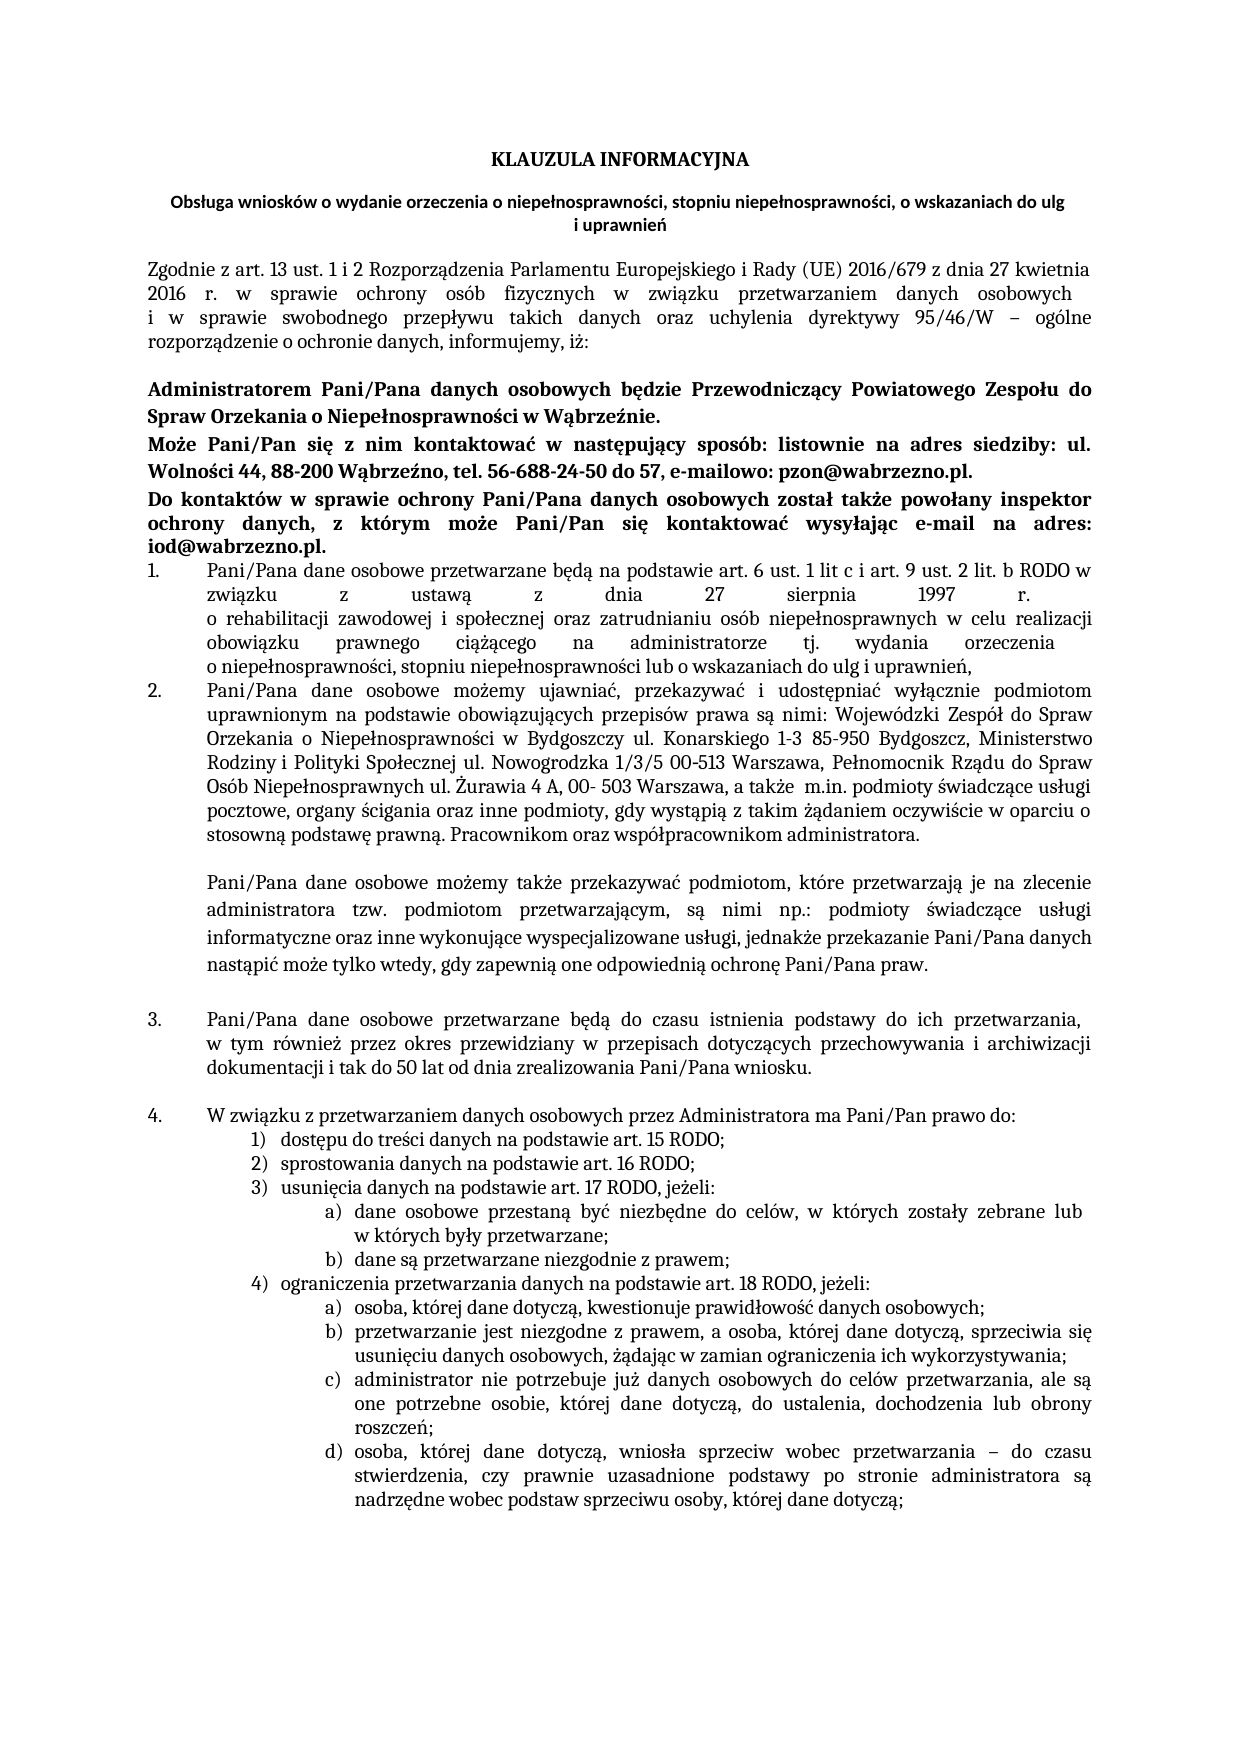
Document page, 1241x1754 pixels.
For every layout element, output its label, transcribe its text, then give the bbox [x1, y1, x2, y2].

list dane osobowe przestaną być niezbędne do celów, w których zostały zebrane lub w których były przetwarzane; [325, 1200, 1093, 1248]
text Do kontaktów w sprawie ochrony Pani/Pana danych osobowych został także powołany inspektor ochrony danych, z którym może Pani/Pan się kontaktować wysyłając e-mail na adres: iod@wabrzezno.pl. [148, 487, 1093, 559]
text Administratorem Pani/Pana danych osobowych będzie Przewodniczący Powiatowego Zespołu do Spraw Orzekania o Niepełnosprawności w Wąbrzeźnie. [148, 377, 1093, 429]
list Pani/Pana dane osobowe przetwarzane będą na podstawie art. 6 ust. 1 lit c i art. 9 ust. 2 lit. b RODO w związku z ustawą z dnia 27 sierpnia 1997 r. o rehabilitacji zawodowej i społecznej oraz zatrudnianiu osób niepełnosprawnych w celu realizacji obowiązku prawnego ciążącego na administratorze tj. wydania orzeczenia o niepełnosprawności, stopniu niepełnosprawności lub o wskazaniach do ulg i uprawnień, [148, 559, 1093, 679]
list przetwarzanie jest niezgodne z prawem, a osoba, której dane dotyczą, sprzeciwia się usunięciu danych osobowych, żądając w zamian ograniczenia ich wykorzystywania; [325, 1319, 1093, 1367]
list sprostowania danych na podstawie art. 16 RODO; [251, 1152, 1093, 1176]
text Zgodnie z art. 13 ust. 1 i 2 Rozporządzenia Parlamentu Europejskiego i Rady (UE) 2016/679 z dnia 27 kwietnia 2016 r. w sprawie ochrony osób fizycznych w związku przetwarzaniem danych osobowych i w sprawie swobodnego przepływu takich danych oraz uchylenia dyrektywy 95/46/W – ogólne rozporządzenie o ochronie danych, informujemy, iż: [148, 257, 1093, 353]
list Pani/Pana dane osobowe możemy ujawniać, przekazywać i udostępniać wyłącznie podmiotom uprawnionym na podstawie obowiązujących przepisów prawa są nimi: Wojewódzki Zespół do Spraw Orzekania o Niepełnosprawności w Bydgoszczy ul. Konarskiego 1-3 85-950 Bydgoszcz, Ministerstwo Rodziny i Polityki Społecznej ul. Nowogrodzka 1/3/5 00‐513 Warszawa, Pełnomocnik Rządu do Spraw Osób Niepełnosprawnych ul. Żurawia 4 A, 00- 503 Warszawa, a także m.in. podmioty świadczące usługi pocztowe, organy ścigania oraz inne podmioty, gdy wystąpią z takim żądaniem oczywiście w oparciu o stosowną podstawę prawną. Pracownikom oraz współpracownikom administratora. [148, 679, 1093, 847]
text Pani/Pana dane osobowe możemy także przekazywać podmiotom, które przetwarzają je na zlecenie administratora tzw. podmiotom przetwarzającym, są nimi np.: podmioty świadczące usługi informatyczne oraz inne wykonujące wyspecjalizowane usługi, jednakże przekazanie Pani/Pana danych nastąpić może tylko wtedy, gdy zapewnią one odpowiednią ochronę Pani/Pana praw. [207, 871, 1093, 977]
list osoba, której dane dotyczą, wniosła sprzeciw wobec przetwarzania – do czasu stwierdzenia, czy prawnie uzasadnione podstawy po stronie administratora są nadrzędne wobec podstaw sprzeciwu osoby, której dane dotyczą; [325, 1439, 1093, 1511]
list dostępu do treści danych na podstawie art. 15 RODO; [251, 1128, 1093, 1152]
list administrator nie potrzebuje już danych osobowych do celów przetwarzania, ale są one potrzebne osobie, której dane dotyczą, do ustalenia, dochodzenia lub obrony roszczeń; [325, 1367, 1093, 1439]
list W związku z przetwarzaniem danych osobowych przez Administratora ma Pani/Pan prawo do: [148, 1104, 1093, 1128]
text KLAUZULA INFORMACYJNA [148, 148, 1093, 172]
list dane są przetwarzane niezgodnie z prawem; [325, 1248, 1093, 1272]
text Może Pani/Pan się z nim kontaktować w następujący sposób: listownie na adres siedziby: ul. Wolności 44, 88-200 Wąbrzeźno, tel. 56-688-24-50 do 57, e-mailowo: pzon@wabrzezno.pl. [148, 432, 1093, 484]
list usunięcia danych na podstawie art. 17 RODO, jeżeli: [251, 1176, 1093, 1200]
list osoba, której dane dotyczą, kwestionuje prawidłowość danych osobowych; [325, 1296, 1093, 1319]
list ograniczenia przetwarzania danych na podstawie art. 18 RODO, jeżeli: [251, 1272, 1093, 1296]
text Obsługa wniosków o wydanie orzeczenia o niepełnosprawności, stopniu niepełnosprawności, o wskazaniach do ulg i uprawnień [148, 190, 1093, 236]
list Pani/Pana dane osobowe przetwarzane będą do czasu istnienia podstawy do ich przetwarzania, w tym również przez okres przewidziany w przepisach dotyczących przechowywania i archiwizacji dokumentacji i tak do 50 lat od dnia zrealizowania Pani/Pana wniosku. [148, 1008, 1093, 1080]
